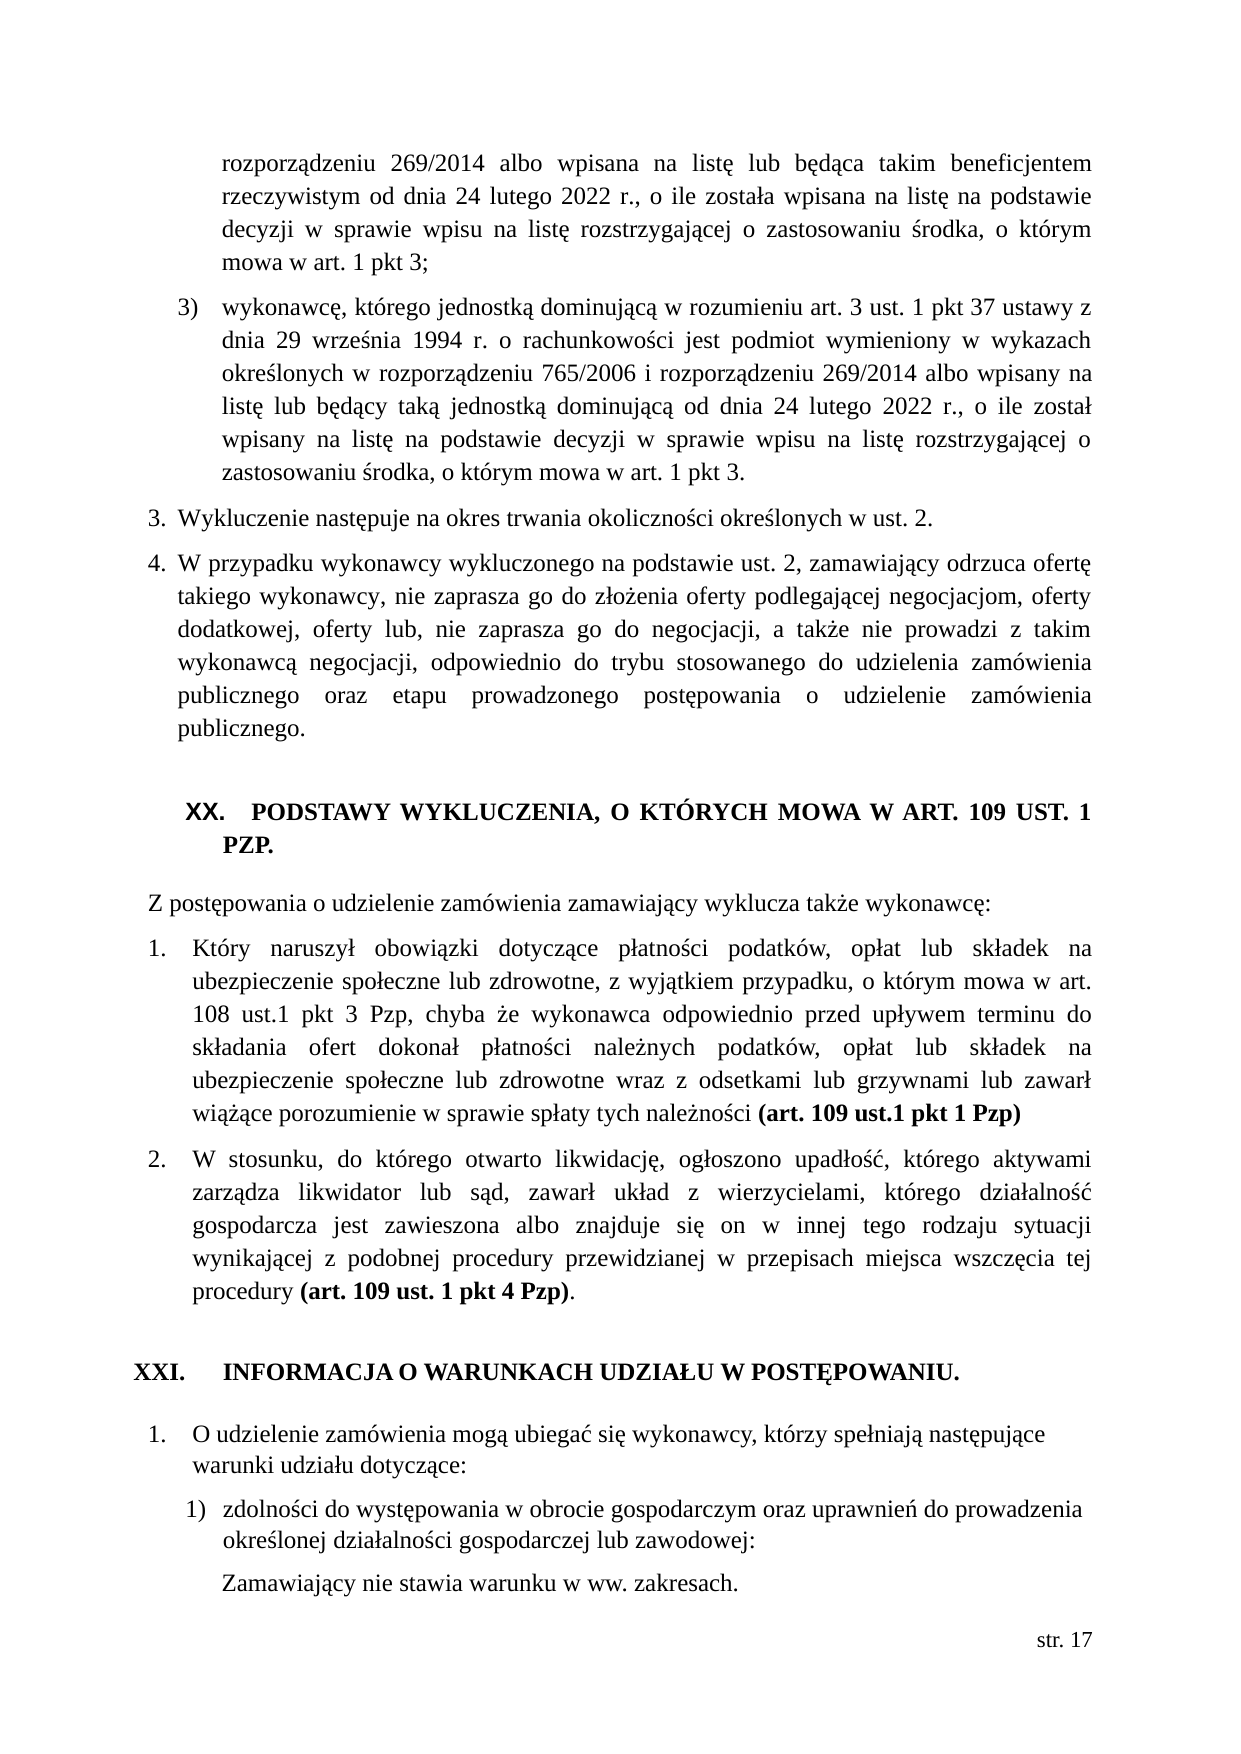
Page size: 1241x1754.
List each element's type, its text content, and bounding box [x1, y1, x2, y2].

list O udzielenie zamówienia mogą ubiegać się wykonawcy, którzy spełniają następujące warunki udziału dotyczące: [148, 1419, 1092, 1478]
text Zamawiający nie stawia warunku w ww. zakresach. [148, 1568, 1092, 1597]
text Z postępowania o udzielenie zamówienia zamawiający wyklucza także wykonawcę: [148, 888, 1092, 916]
list PODSTAWY WYKLUCZENIA, O KTÓRYCH MOWA W ART. 109 UST. 1 PZP. [185, 797, 1092, 858]
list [177, 148, 1092, 276]
list Który naruszył obowiązki dotyczące płatności podatków, opłat lub składek na ubezpieczenie społeczne lub zdrowotne, z wyjątkiem przypadku, o którym mowa w art. 108 ust.1 pkt 3 Pzp, chyba że wykonawca odpowiednio przed upływem terminu do składania ofert dokonał płatności należnych podatków, opłat lub składek na ubezpieczenie społeczne lub zdrowotne wraz z odsetkami lub grzywnami lub zawarł wiążące porozumienie w sprawie spłaty tych należności (art. 109 ust.1 pkt 1 Pzp) [148, 933, 1092, 1127]
list W przypadku wykonawcy wykluczonego na podstawie ust. 2, zamawiający odrzuca ofertę takiego wykonawcy, nie zaprasza go do złożenia oferty podlegającej negocjacjom, oferty dodatkowej, oferty lub, nie zaprasza go do negocjacji, a także nie prowadzi z takim wykonawcą negocjacji, odpowiednio do trybu stosowanego do udzielenia zamówienia publicznego oraz etapu prowadzonego postępowania o udzielenie zamówienia publicznego. [148, 548, 1092, 742]
list W stosunku, do którego otwarto likwidację, ogłoszono upadłość, którego aktywami zarządza likwidator lub sąd, zawarł układ z wierzycielami, którego działalność gospodarcza jest zawieszona albo znajduje się on w innej tego rodzaju sytuacji wynikającej z podobnej procedury przewidzianej w przepisach miejsca wszczęcia tej procedury (art. 109 ust. 1 pkt 4 Pzp). [148, 1144, 1092, 1305]
list zdolności do występowania w obrocie gospodarczym oraz uprawnień do prowadzenia określonej działalności gospodarczej lub zawodowej: [185, 1494, 1092, 1553]
list INFORMACJA O WARUNKACH UDZIAŁU W POSTĘPOWANIU. [185, 1357, 1092, 1385]
list Wykluczenie następuje na okres trwania okoliczności określonych w ust. 2. [148, 503, 1092, 532]
list wykonawcę, którego jednostką dominującą w rozumieniu art. 3 ust. 1 pkt 37 ustawy z dnia 29 września 1994 r. o rachunkowości jest podmiot wymieniony w wykazach określonych w rozporządzeniu 765/2006 i rozporządzeniu 269/2014 albo wpisany na listę lub będący taką jednostką dominującą od dnia 24 lutego 2022 r., o ile został wpisany na listę na podstawie decyzji w sprawie wpisu na listę rozstrzygającej o zastosowaniu środka, o którym mowa w art. 1 pkt 3. [177, 292, 1092, 486]
